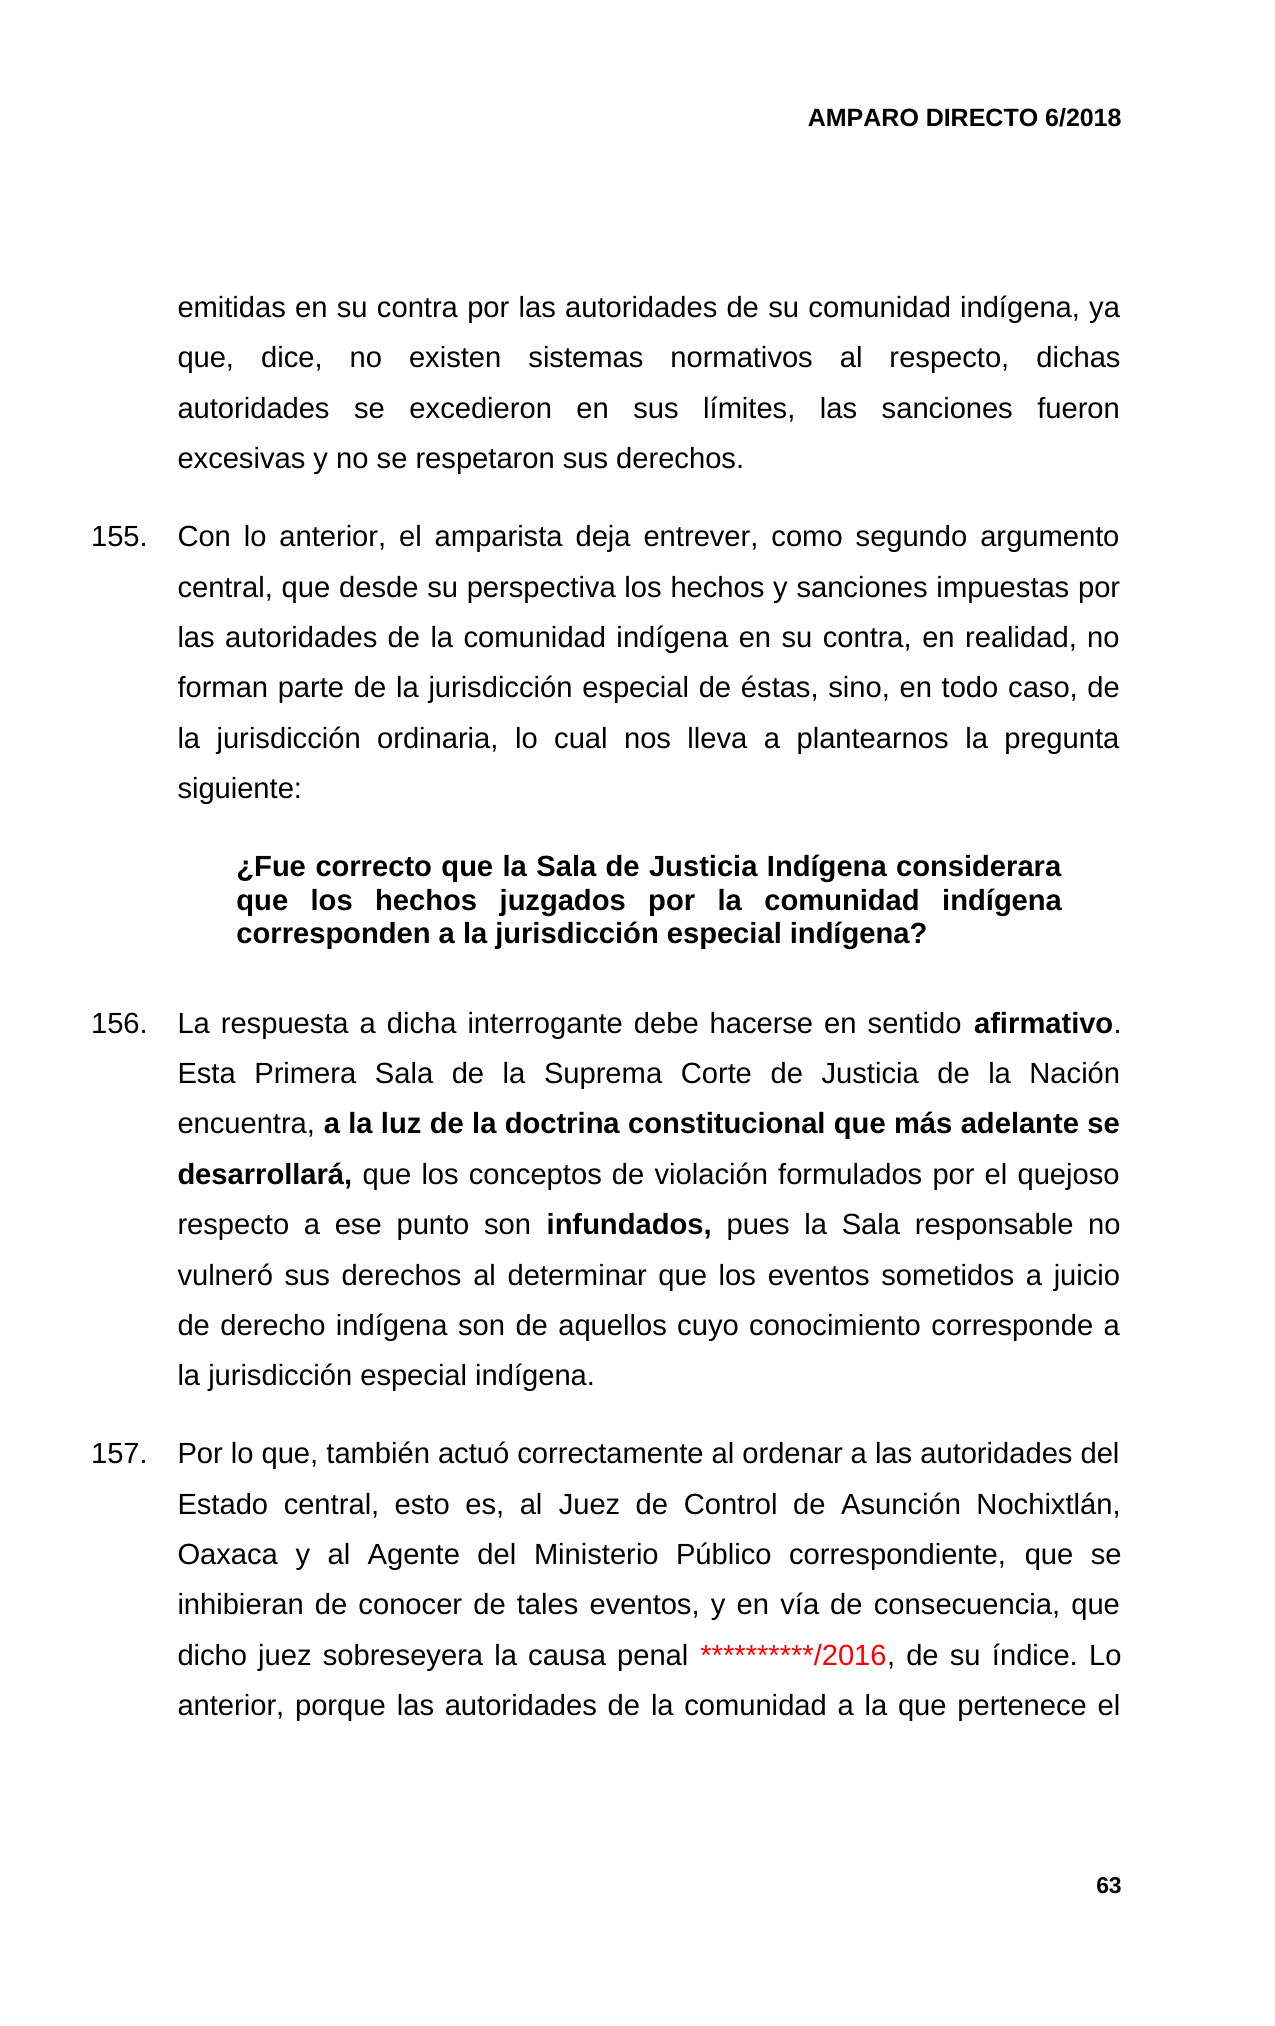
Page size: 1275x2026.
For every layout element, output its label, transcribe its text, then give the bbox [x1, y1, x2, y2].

text ¿Fue correcto que la Sala de Justicia Indígena considerara que los hechos juzgados por la comunidad indígena corresponden a la jurisdicción especial indígena? [236, 849, 1063, 950]
list Con lo anterior, el amparista deja entrever, como segundo argumento central, que desde su perspectiva los hechos y sanciones impuestas por las autoridades de la comunidad indígena en su contra, en realidad, no forman parte de la jurisdicción especial de éstas, sino, en todo caso, de la jurisdicción ordinaria, lo cual nos lleva a plantearnos la pregunta siguiente: [148, 519, 1121, 804]
list La respuesta a dicha interrogante debe hacerse en sentido afirmativo. Esta Primera Sala de la Suprema Corte de Justicia de la Nación encuentra, a la luz de la doctrina constitucional que más adelante se desarrollará, que los conceptos de violación formulados por el quejoso respecto a ese punto son infundados, pues la Sala responsable no vulneró sus derechos al determinar que los eventos sometidos a juicio de derecho indígena son de aquellos cuyo conocimiento corresponde a la jurisdicción especial indígena. [148, 1006, 1121, 1392]
